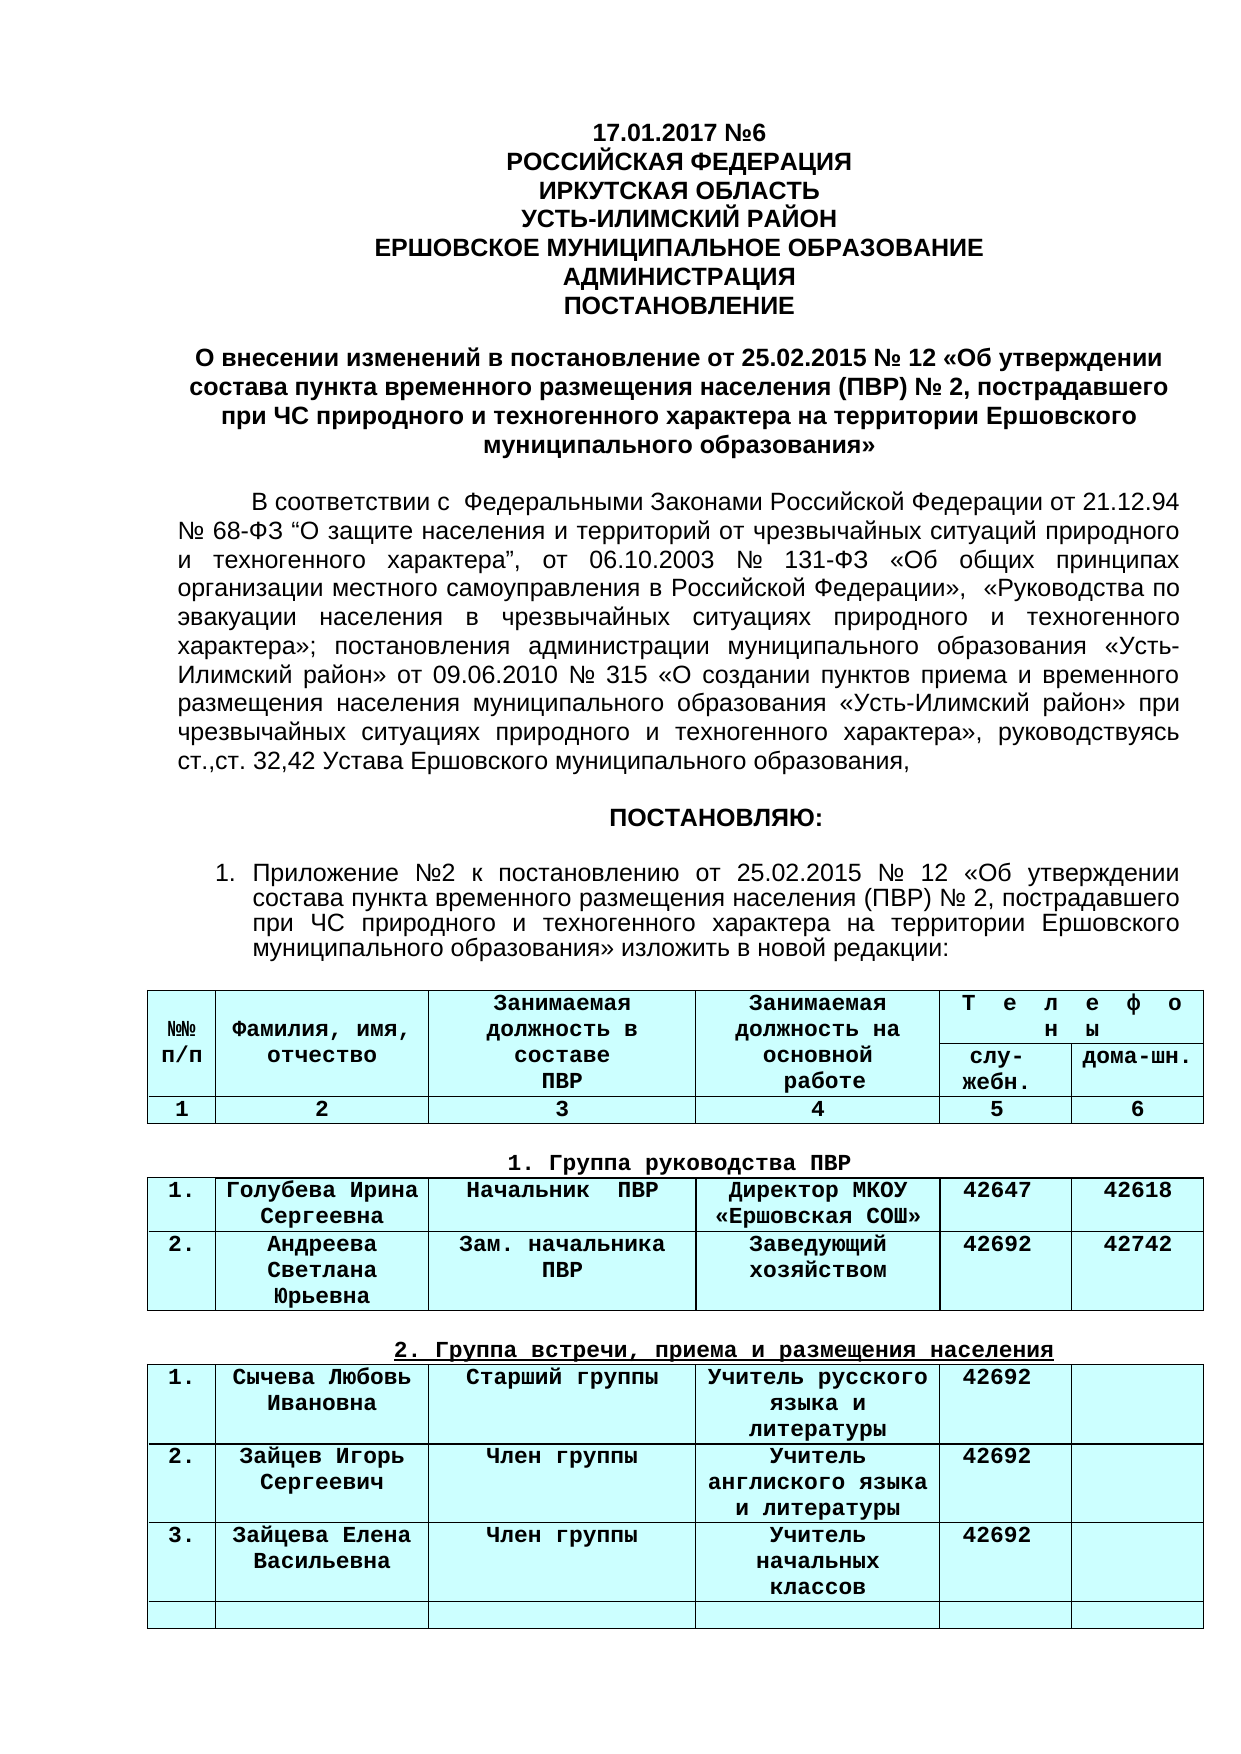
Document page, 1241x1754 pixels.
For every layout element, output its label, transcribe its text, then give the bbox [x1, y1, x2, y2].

table_cell 2. [148, 1232, 215, 1310]
text В соответствии с Федеральными Законами Российской Федерации от 21.12.94 № 68-ФЗ “О защите населения и территорий от чрезвычайных ситуаций природного и техногенного характера”, от 06.10.2003 № 131-ФЗ «Об общих принципах организации местного самоуправления в Российской Федерации», «Руководства по эвакуации населения в чрезвычайных ситуациях природного и техногенного характера»; постановления администрации муниципального образования «Усть-Илимский район» от 09.06.2010 № 315 «О создании пунктов приема и временного размещения населения муниципального образования «Усть-Илимский район» при чрезвычайных ситуациях природного и техногенного характера», руководствуясь ст.,ст. 32,42 Устава Ершовского муниципального образования, [177, 487, 1181, 775]
table_header Занимаемая должность на основной работе [696, 991, 939, 1096]
table_header Старший группы [429, 1365, 695, 1443]
table_header 42647 [941, 1179, 1071, 1231]
table_cell слу- жебн. [940, 1044, 1071, 1096]
text ПОСТАНОВЛЕНИЕ [177, 291, 1181, 319]
text ИРКУТСКАЯ ОБЛАСТЬ [177, 176, 1181, 204]
text АДМИНИСТРАЦИЯ [177, 262, 1181, 291]
table_cell 1 [148, 1097, 215, 1123]
table_header Занимаемая должность в составе ПВР [429, 991, 695, 1096]
text УСТЬ-ИЛИМСКИЙ РАЙОН [177, 204, 1181, 233]
text О внесении изменений в постановление от 25.02.2015 № 12 «Об утверждении состава пункта временного размещения населения (ПВР) № 2, пострадавшего при ЧС природного и техногенного характера на территории Ершовского муниципального образования» [177, 343, 1181, 458]
table_header №№ п/п [148, 991, 215, 1096]
table_header Т е л е ф о н ы [940, 991, 1203, 1043]
table_header [1072, 1365, 1203, 1443]
table_cell Зайцева Елена Васильевна [216, 1523, 428, 1601]
table_header Сычева Любовь Ивановна [216, 1365, 428, 1443]
table_cell 2. [148, 1444, 215, 1522]
table_header Учитель русского языка и литературы [696, 1365, 939, 1443]
table_header Голубева Ирина Сергеевна [216, 1179, 428, 1231]
table_header Начальник ПВР [429, 1179, 695, 1231]
table_header 42692 [940, 1365, 1071, 1443]
table_cell 42692 [940, 1523, 1071, 1601]
table_cell [1072, 1445, 1203, 1522]
table_cell Учитель англиского языка и литературы [696, 1445, 939, 1522]
table_cell 5 [940, 1097, 1071, 1123]
table_cell 2 [216, 1097, 428, 1123]
table_cell [696, 1602, 939, 1628]
table_header Директор МКОУ «Ершовская СОШ» [697, 1179, 939, 1231]
table_cell [1072, 1602, 1203, 1628]
table_header 1. [148, 1365, 215, 1443]
table_cell Зам. начальника ПВР [429, 1232, 695, 1310]
table_cell 4 [696, 1097, 939, 1123]
table_cell [940, 1602, 1071, 1628]
text 2. Группа встречи, приема и размещения населения [177, 1338, 1181, 1364]
list Приложение №2 к постановлению от 25.02.2015 № 12 «Об утверждении состава пункта временного размещения населения (ПВР) № 2, пострадавшего при ЧС природного и техногенного характера на территории Ершовского муниципального образования» изложить в новой редакции: [215, 861, 1181, 961]
table_header 42618 [1072, 1179, 1203, 1231]
table_cell Зайцев Игорь Сергеевич [216, 1445, 428, 1522]
text 17.01.2017 №6 [177, 118, 1181, 147]
table_cell Заведующий хозяйством [697, 1232, 939, 1310]
table_cell [148, 1602, 215, 1628]
table_cell [216, 1602, 428, 1628]
text РОССИЙСКАЯ ФЕДЕРАЦИЯ [177, 147, 1181, 176]
table_cell [1072, 1523, 1203, 1601]
table_cell 3. [148, 1523, 215, 1601]
table_cell дома-шн. [1072, 1044, 1203, 1096]
text ЕРШОВСКОЕ МУНИЦИПАЛЬНОЕ ОБРАЗОВАНИЕ [177, 233, 1181, 262]
text 1. Группа руководства ПВР [177, 1151, 1181, 1177]
table_cell Учитель начальных классов [696, 1523, 939, 1601]
table_cell 6 [1072, 1097, 1203, 1123]
table_header 1. [148, 1178, 215, 1231]
table_cell Член группы [429, 1523, 695, 1601]
table_cell 42692 [940, 1445, 1071, 1522]
table_cell Андреева Светлана Юрьевна [216, 1232, 428, 1310]
table_header Фамилия, имя, отчество [216, 991, 428, 1096]
table_cell 42692 [941, 1232, 1071, 1310]
table_cell [429, 1602, 695, 1628]
text ПОСТАНОВЛЯЮ: [177, 803, 1181, 832]
table_cell 3 [429, 1097, 695, 1123]
table_cell Член группы [429, 1445, 695, 1522]
table_cell 42742 [1072, 1232, 1203, 1310]
